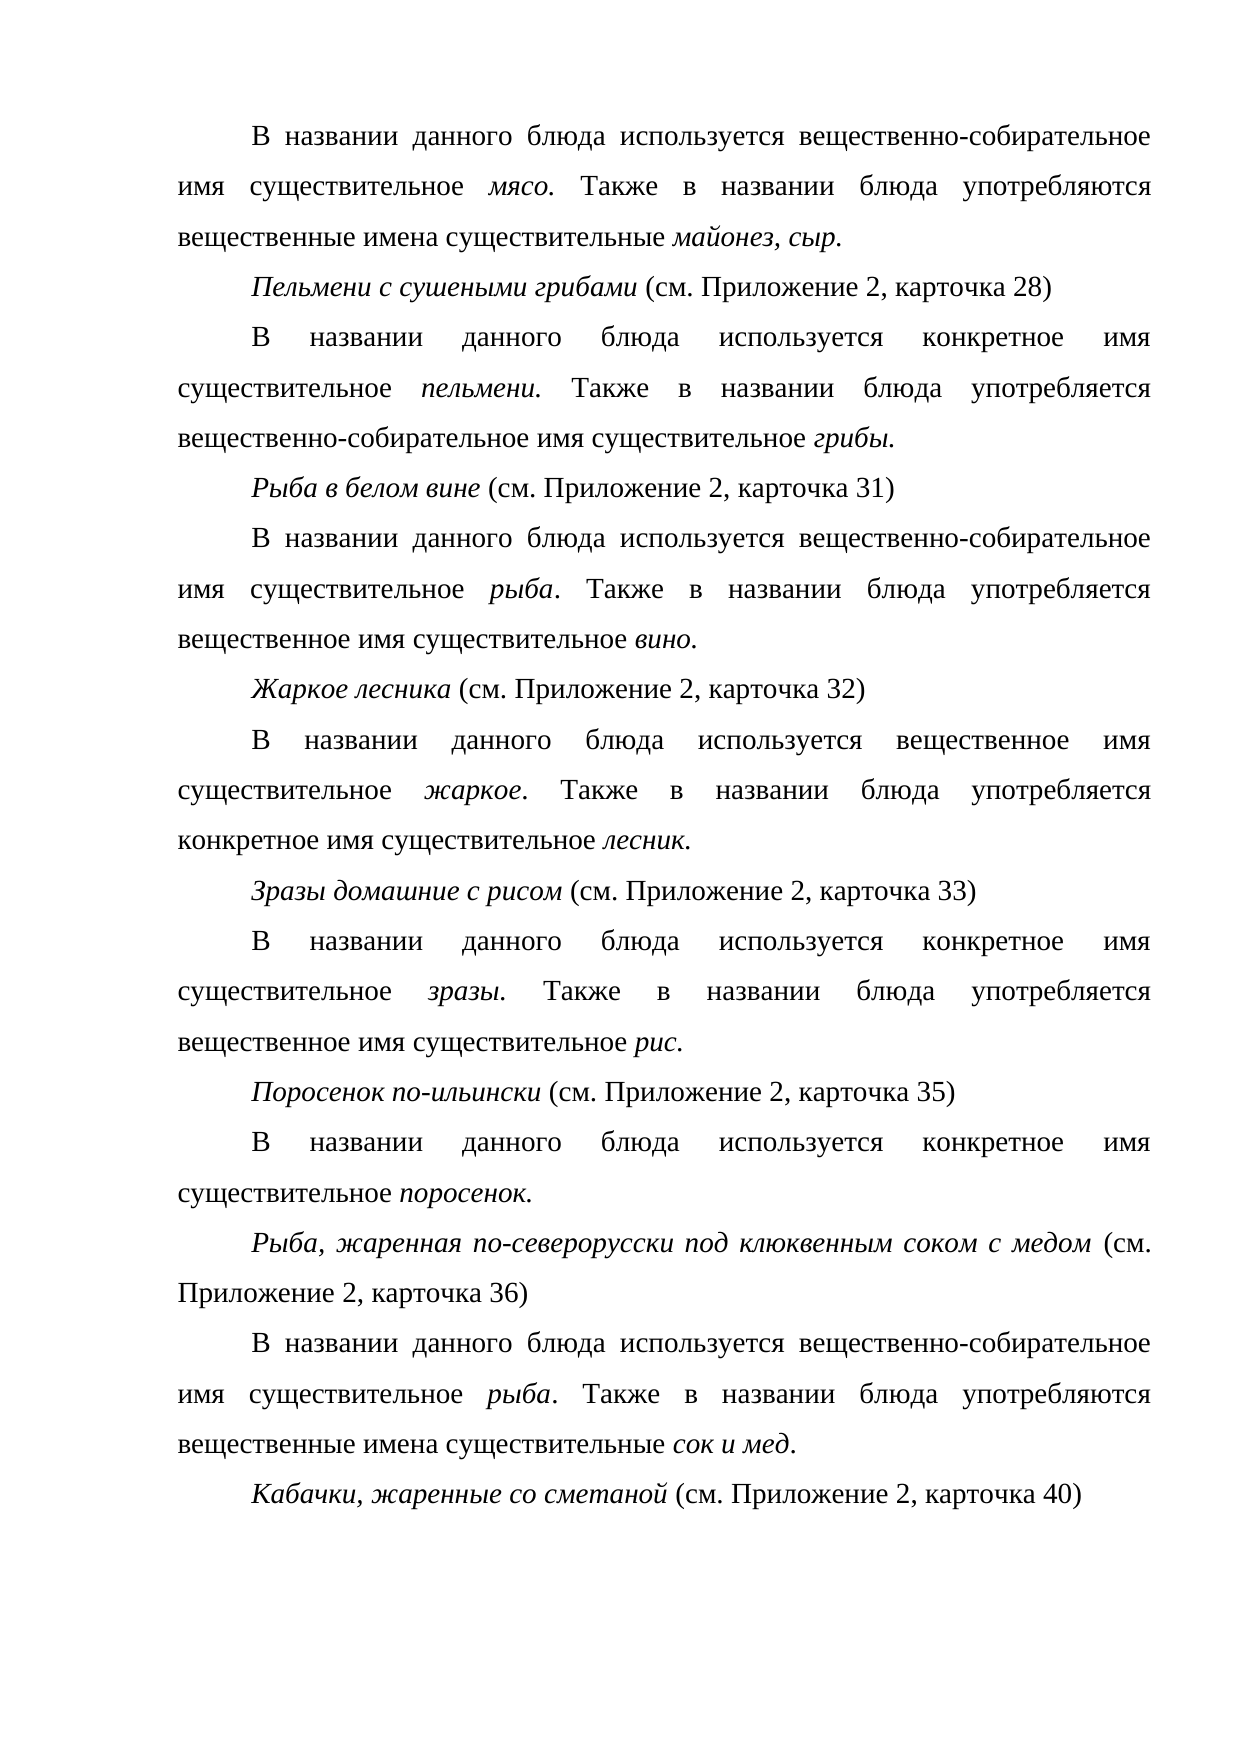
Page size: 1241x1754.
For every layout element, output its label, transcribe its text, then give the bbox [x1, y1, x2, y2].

text В названии данного блюда используется конкретное имя существительное поросенок. [177, 1124, 1152, 1208]
text Кабачки, жаренные со сметаной (см. Приложение 2, карточка 40) [177, 1477, 1152, 1510]
text Пельмени с сушеными грибами (см. Приложение 2, карточка 28) [177, 269, 1152, 303]
text Жаркое лесника (см. Приложение 2, карточка 32) [177, 672, 1152, 705]
text В названии данного блюда используется вещественно-собирательное имя существительное рыба. Также в названии блюда употребляется вещественное имя существительное вино. [177, 521, 1152, 655]
text В названии данного блюда используется конкретное имя существительное пельмени. Также в названии блюда употребляется вещественно-собирательное имя существительное грибы. [177, 319, 1152, 453]
text Поросенок по-ильински (см. Приложение 2, карточка 35) [177, 1074, 1152, 1108]
text Рыба, жаренная по-северорусски под клюквенным соком с медом (см. Приложение 2, карточка 36) [177, 1225, 1152, 1309]
text В названии данного блюда используется вещественное имя существительное жаркое. Также в названии блюда употребляется конкретное имя существительное лесник. [177, 722, 1152, 856]
text В названии данного блюда используется вещественно-собирательное имя существительное рыба. Также в названии блюда употребляются вещественные имена существительные сок и мед. [177, 1326, 1152, 1460]
text Рыба в белом вине (см. Приложение 2, карточка 31) [177, 470, 1152, 504]
text В названии данного блюда используется конкретное имя существительное зразы. Также в названии блюда употребляется вещественное имя существительное рис. [177, 923, 1152, 1057]
text Зразы домашние с рисом (см. Приложение 2, карточка 33) [177, 873, 1152, 906]
text В названии данного блюда используется вещественно-собирательное имя существительное мясо. Также в названии блюда употребляются вещественные имена существительные майонез, сыр. [177, 118, 1152, 252]
